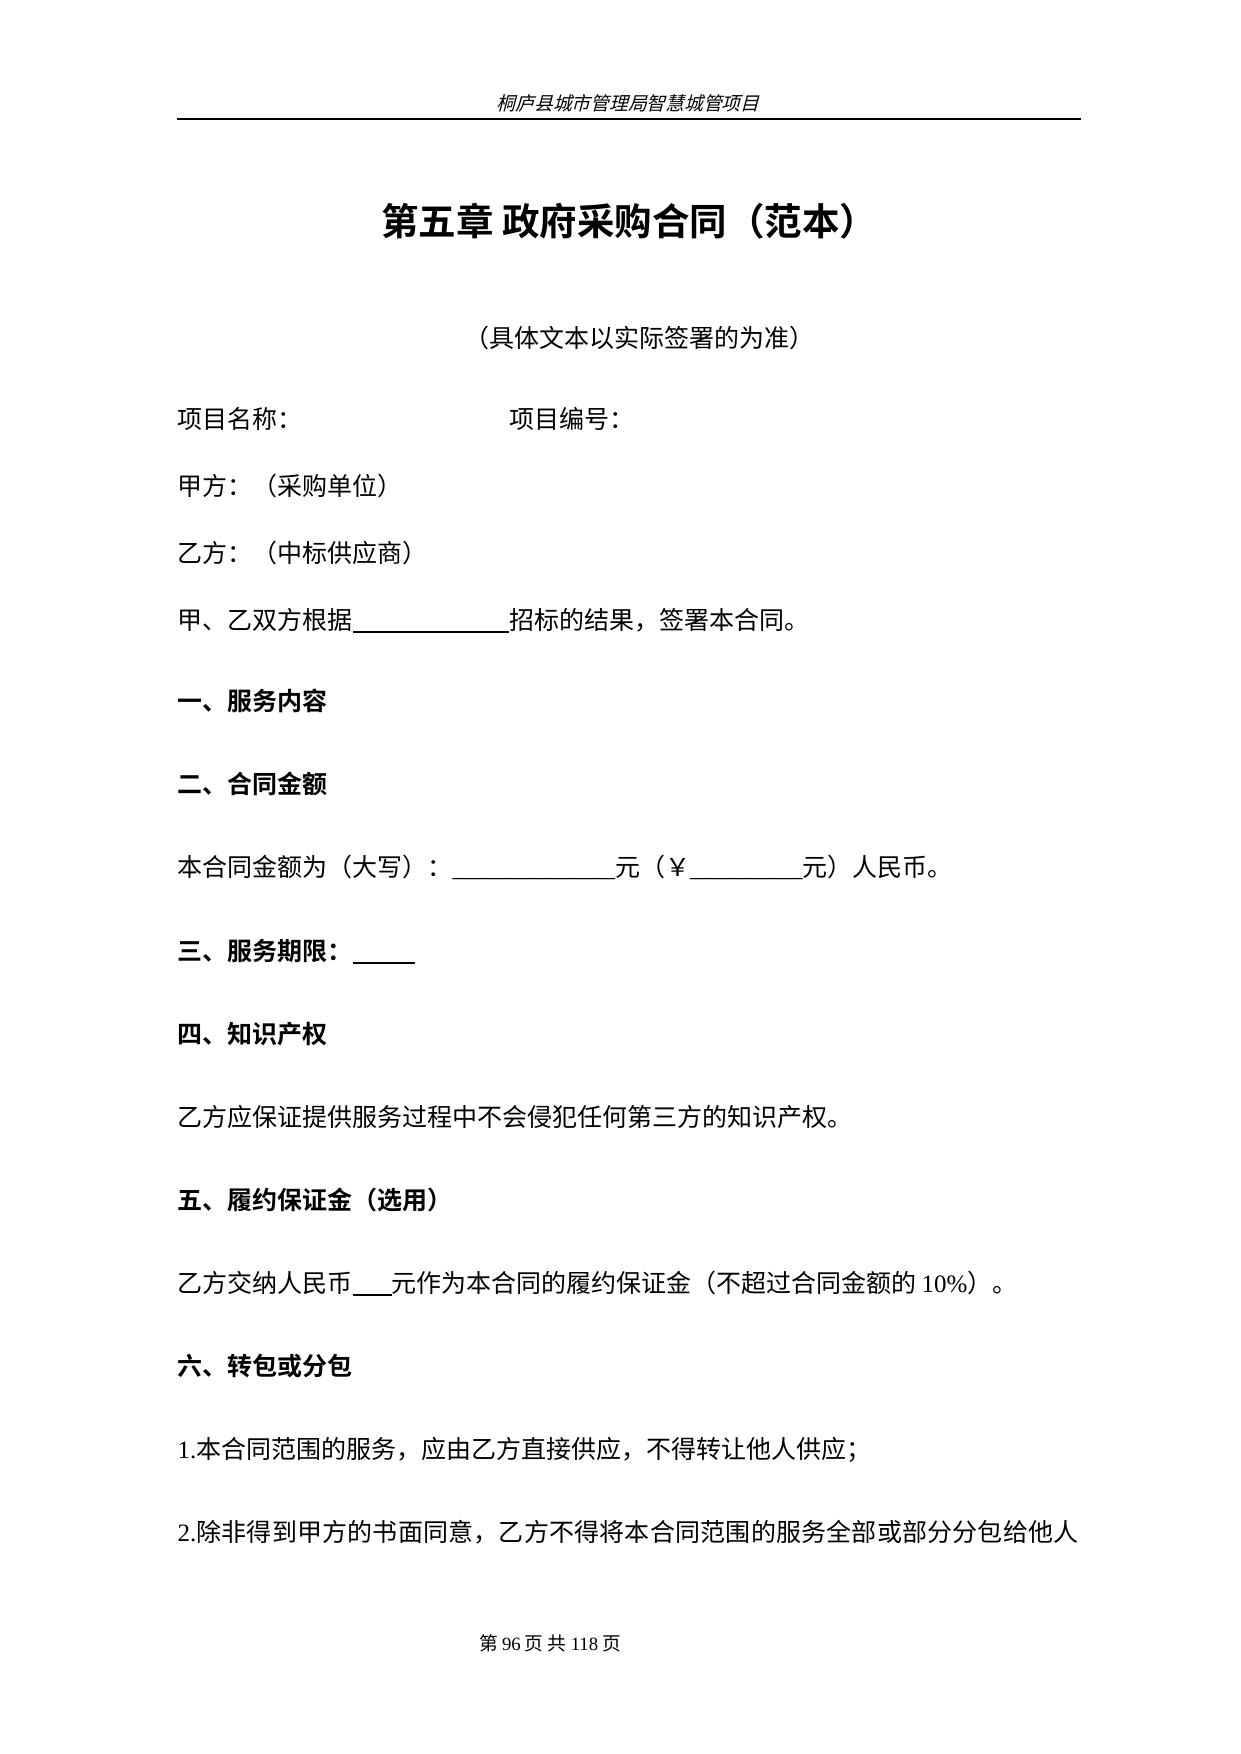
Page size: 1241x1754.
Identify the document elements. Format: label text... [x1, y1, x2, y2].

text 五、履约保证金（选用） [177, 1166, 1081, 1231]
text 四、知识产权 [177, 1000, 1081, 1065]
list 服务内容 [177, 667, 1081, 732]
subtitle 第五章 政府采购合同（范本） [177, 187, 1081, 252]
text 乙方交纳人民币 元作为本合同的履约保证金（不超过合同金额的10%）。 [177, 1249, 1081, 1314]
text 二、合同金额 [177, 750, 1081, 815]
text （具体文本以实际签署的为准） [177, 304, 1081, 369]
text 三、服务期限： [177, 917, 1081, 982]
text 六、转包或分包 [177, 1332, 1081, 1397]
text 1.本合同范围的服务，应由乙方直接供应，不得转让他人供应； [177, 1415, 1081, 1480]
text 本合同金额为（大写）：_____________元（￥_________元）人民币。 [177, 833, 1081, 898]
text 乙方：（中标供应商） [177, 533, 1081, 570]
list 乙双方根据 招标的结果，签署本合同。 [177, 600, 1081, 637]
text 项目名称： 项目编号： [177, 400, 1081, 436]
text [177, 1498, 1081, 1563]
text 甲方：（采购单位） [177, 467, 1081, 503]
text 乙方应保证提供服务过程中不会侵犯任何第三方的知识产权。 [177, 1083, 1081, 1148]
